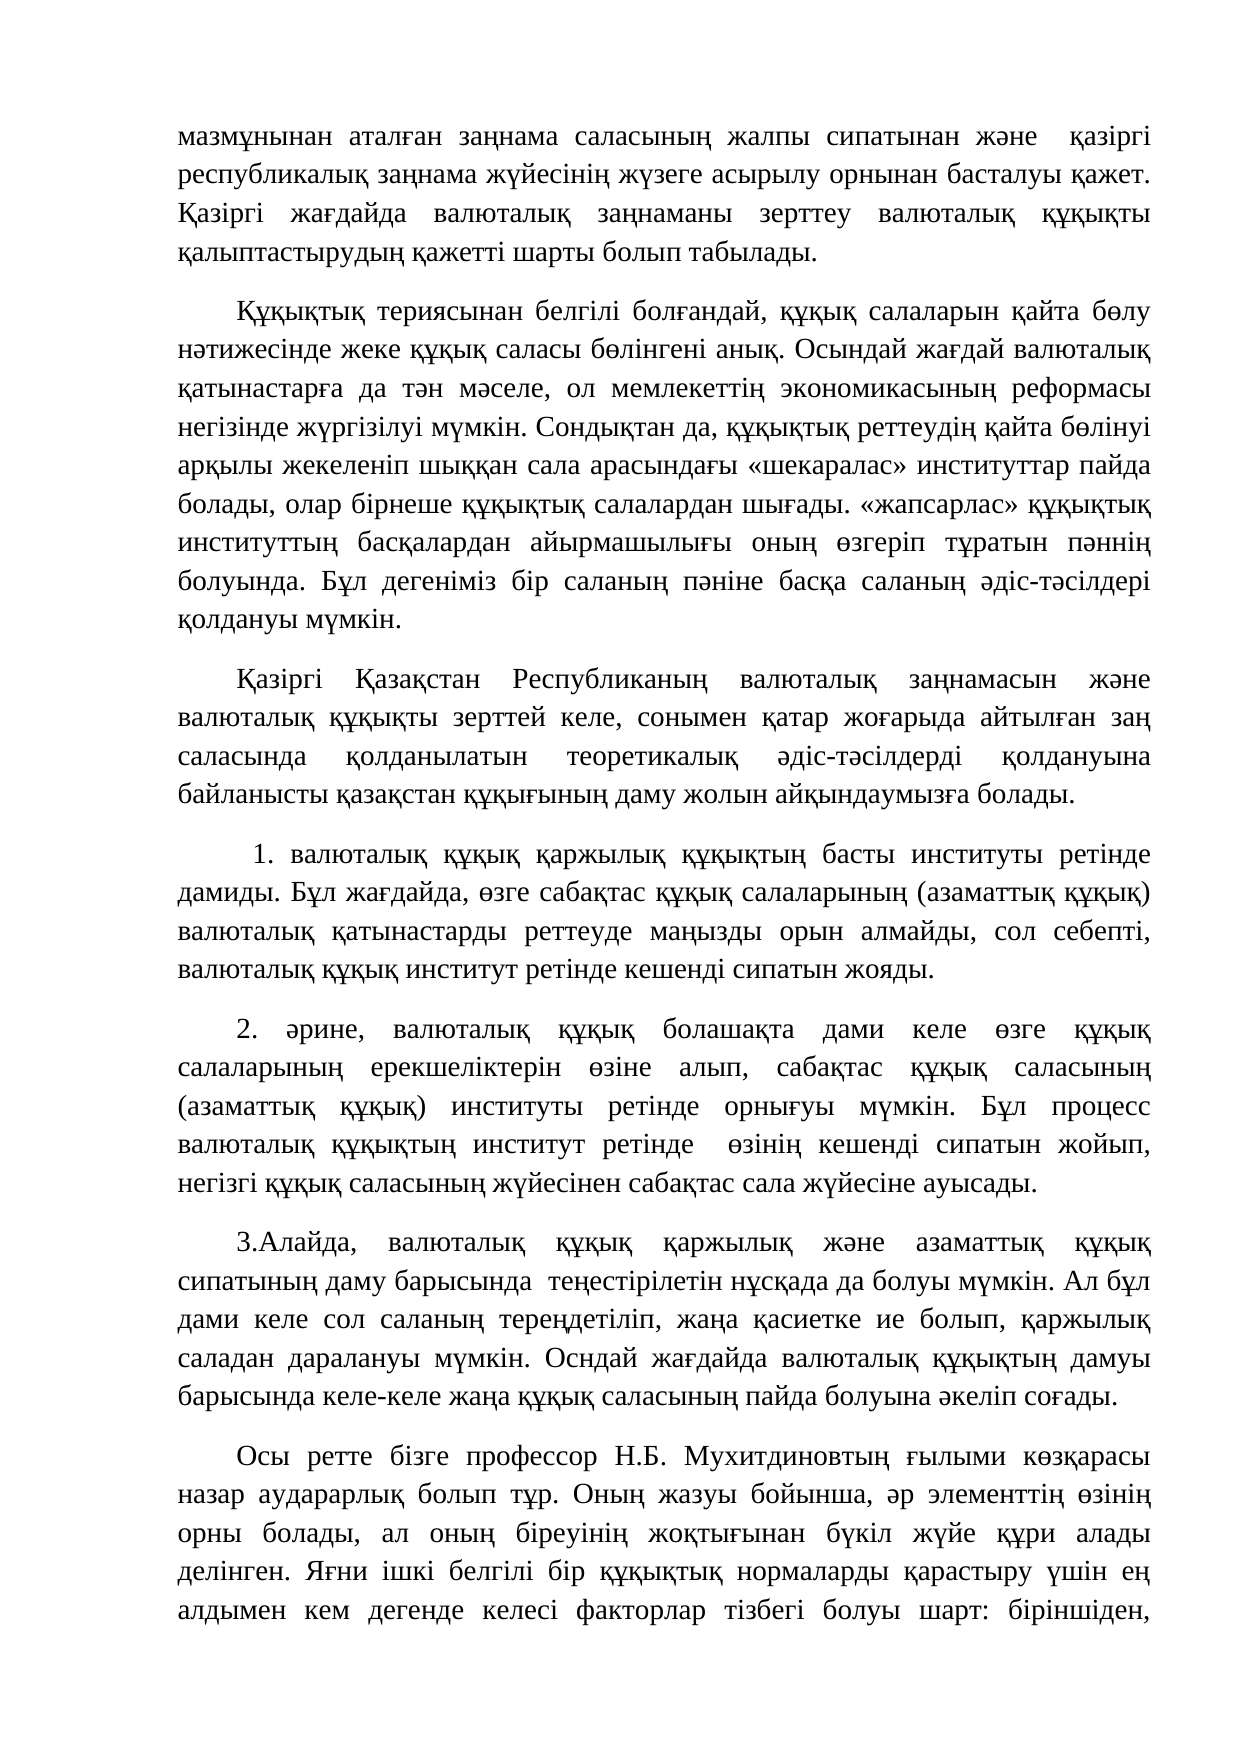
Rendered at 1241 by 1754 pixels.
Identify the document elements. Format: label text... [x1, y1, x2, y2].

text Құқықтық териясынан белгілі болғандай, құқық салаларын қайта бөлу нәтижесінде жеке құқық саласы бөлінгені анық. Осындай жағдай валюталық қатынастарға да тән мәселе, ол мемлекеттің экономикасының реформасы негізінде жүргізілуі мүмкін. Сондықтан да, құқықтық реттеудің қайта бөлінуі арқылы жекеленіп шыққан сала арасындағы «шекаралас» институттар пайда болады, олар бірнеше құқықтық салалардан шығады. «жапсарлас» құқықтық институттың басқалардан айырмашылығы оның өзгеріп тұратын пәннің болуында. Бұл дегеніміз бір саланың пәніне басқа саланың әдіс-тәсілдері қолдануы мүмкін. [177, 293, 1152, 635]
text 3.Алайда, валюталық құқық қаржылық және азаматтық құқық сипатының даму барысында теңестірілетін нұсқада да болуы мүмкін. Ал бұл дами келе сол саланың тереңдетіліп, жаңа қасиетке ие болып, қаржылық саладан даралануы мүмкін. Осндай жағдайда валюталық құқықтың дамуы барысында келе-келе жаңа құқық саласының пайда болуына әкеліп соғады. [177, 1224, 1152, 1412]
text 2. әрине, валюталық құқық болашақта дами келе өзге құқық салаларының ерекшеліктерін өзіне алып, сабақтас құқық саласының (азаматтық құқық) институты ретінде орнығуы мүмкін. Бұл процесс валюталық құқықтың институт ретінде өзінің кешенді сипатын жойып, негізгі құқық саласының жүйесінен сабақтас сала жүйесіне ауысады. [177, 1011, 1152, 1198]
text 1. валюталық құқық қаржылық құқықтың басты институты ретінде дамиды. Бұл жағдайда, өзге сабақтас құқық салаларының (азаматтық құқық) валюталық қатынастарды реттеуде маңызды орын алмайды, сол себепті, валюталық құқық институт ретінде кешенді сипатын жояды. [177, 836, 1152, 985]
text Қазіргі Қазақстан Республиканың валюталық заңнамасын және валюталық құқықты зерттей келе, сонымен қатар жоғарыда айтылған заң саласында қолданылатын теоретикалық әдіс-тәсілдерді қолдануына байланысты қазақстан құқығының даму жолын айқындаумызға болады. [177, 661, 1152, 810]
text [177, 118, 1152, 267]
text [177, 1438, 1152, 1626]
